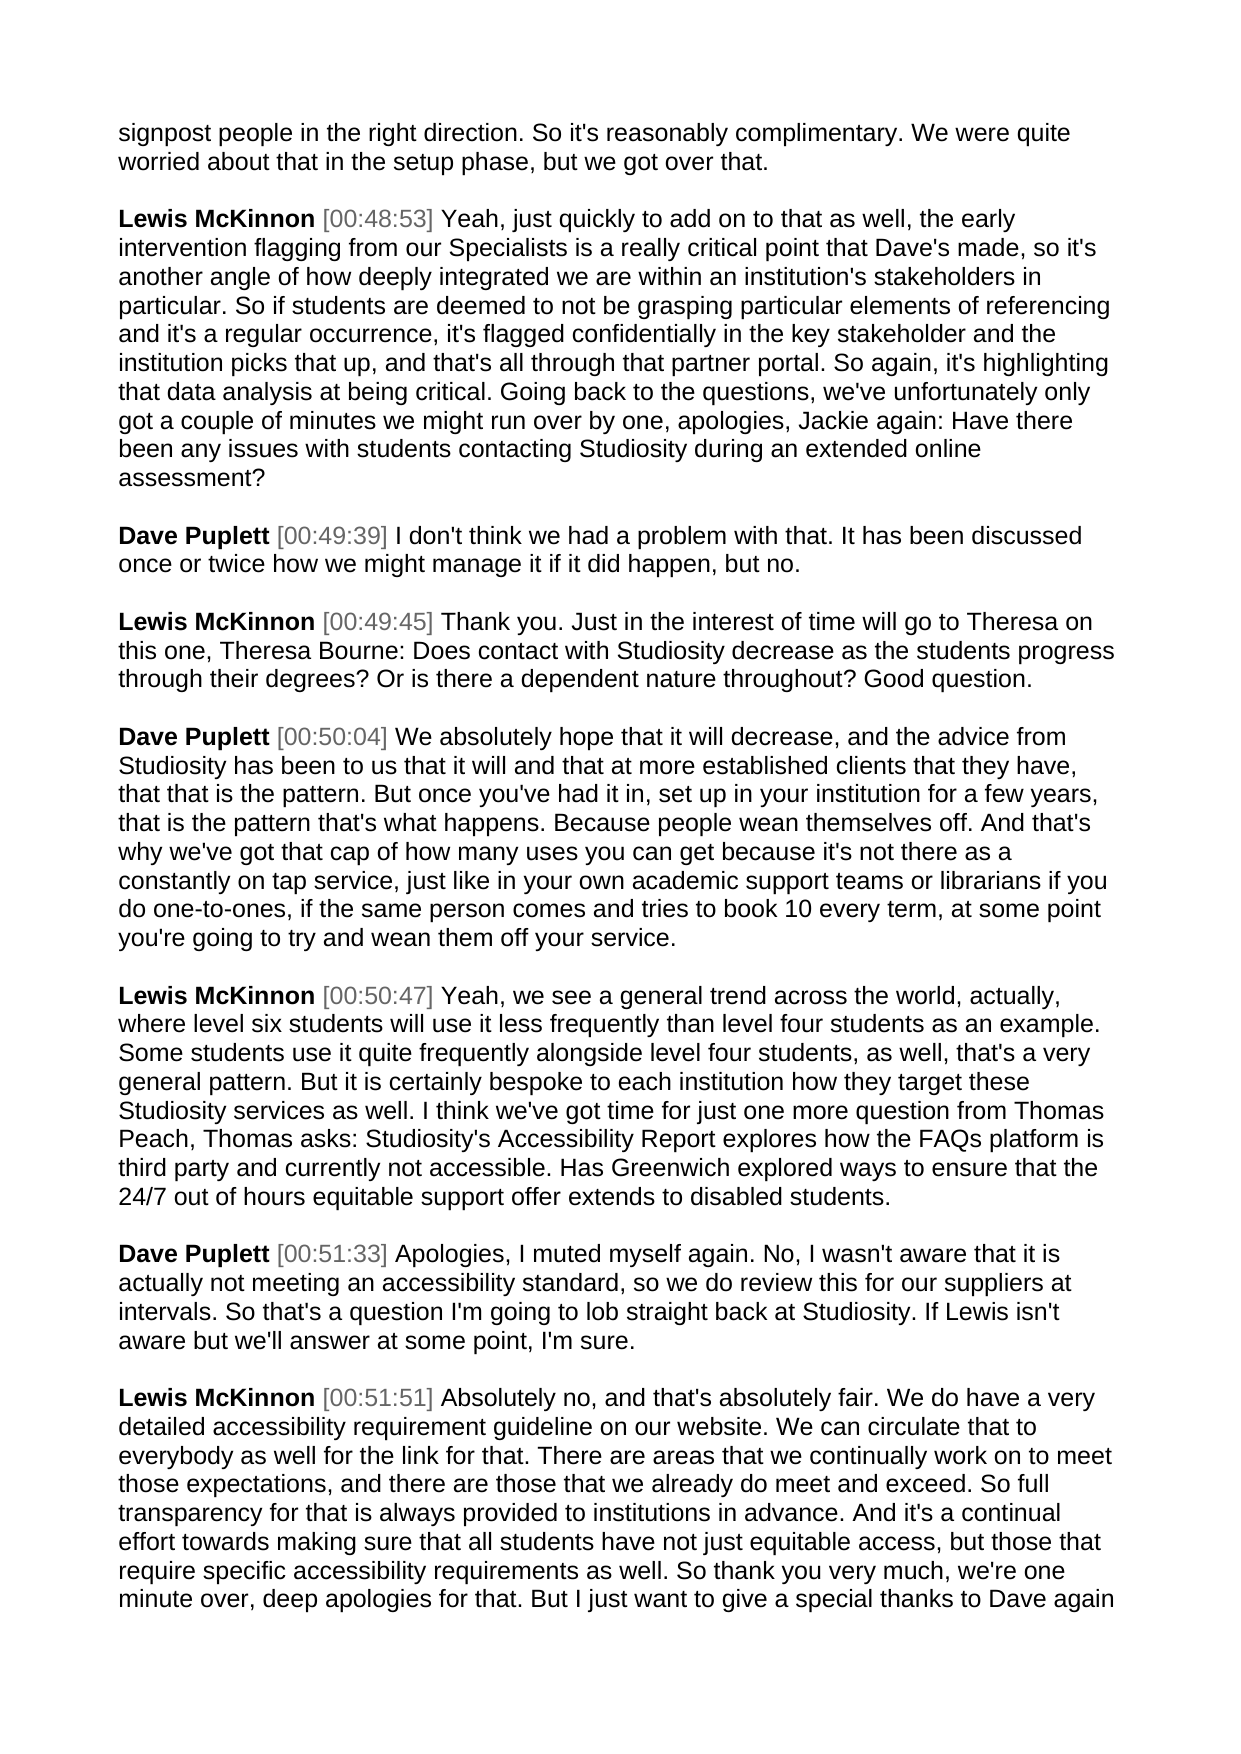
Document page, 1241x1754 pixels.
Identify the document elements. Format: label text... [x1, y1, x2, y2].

text Dave Puplett [00:49:39] I don't think we had a problem with that. It has been discussed once or twice how we might manage it if it did happen, but no. [118, 521, 1122, 578]
text Dave Puplett [00:51:33] Apologies, I muted myself again. No, I wasn't aware that it is actually not meeting an accessibility standard, so we do review this for our suppliers at intervals. So that's a question I'm going to lob straight back at Studiosity. If Lewis isn't aware but we'll answer at some point, I'm sure. [118, 1239, 1122, 1354]
text Lewis McKinnon [00:48:53] Yeah, just quickly to add on to that as well, the early intervention flagging from our Specialists is a really critical point that Dave's made, so it's another angle of how deeply integrated we are within an institution's stakeholders in particular. So if students are deemed to not be grasping particular elements of referencing and it's a regular occurrence, it's flagged confidentially in the key stakeholder and the institution picks that up, and that's all through that partner portal. So again, it's highlighting that data analysis at being critical. Going back to the questions, we've unfortunately only got a couple of minutes we might run over by one, apologies, Jackie again: Have there been any issues with students contacting Studiosity during an extended online assessment? [118, 204, 1122, 492]
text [118, 1383, 1122, 1613]
text Lewis McKinnon [00:49:45] Thank you. Just in the interest of time will go to Theresa on this one, Theresa Bourne: Does contact with Studiosity decrease as the students progress through their degrees? Or is there a dependent nature throughout? Good question. [118, 607, 1122, 693]
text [118, 118, 1122, 176]
text Lewis McKinnon [00:50:47] Yeah, we see a general trend across the world, actually, where level six students will use it less frequently than level four students as an example. Some students use it quite frequently alongside level four students, as well, that's a very general pattern. But it is certainly bespoke to each institution how they target these Studiosity services as well. I think we've got time for just one more question from Thomas Peach, Thomas asks: Studiosity's Accessibility Report explores how the FAQs platform is third party and currently not accessible. Has Greenwich explored ways to ensure that the 24/7 out of hours equitable support offer extends to disabled students. [118, 981, 1122, 1211]
text Dave Puplett [00:50:04] We absolutely hope that it will decrease, and the advice from Studiosity has been to us that it will and that at more established clients that they have, that that is the pattern. But once you've had it in, set up in your institution for a few years, that is the pattern that's what happens. Because people wean themselves off. And that's why we've got that cap of how many uses you can get because it's not there as a constantly on tap service, just like in your own academic support teams or librarians if you do one-to-ones, if the same person comes and tries to book 10 every term, at some point you're going to try and wean them off your service. [118, 722, 1122, 952]
